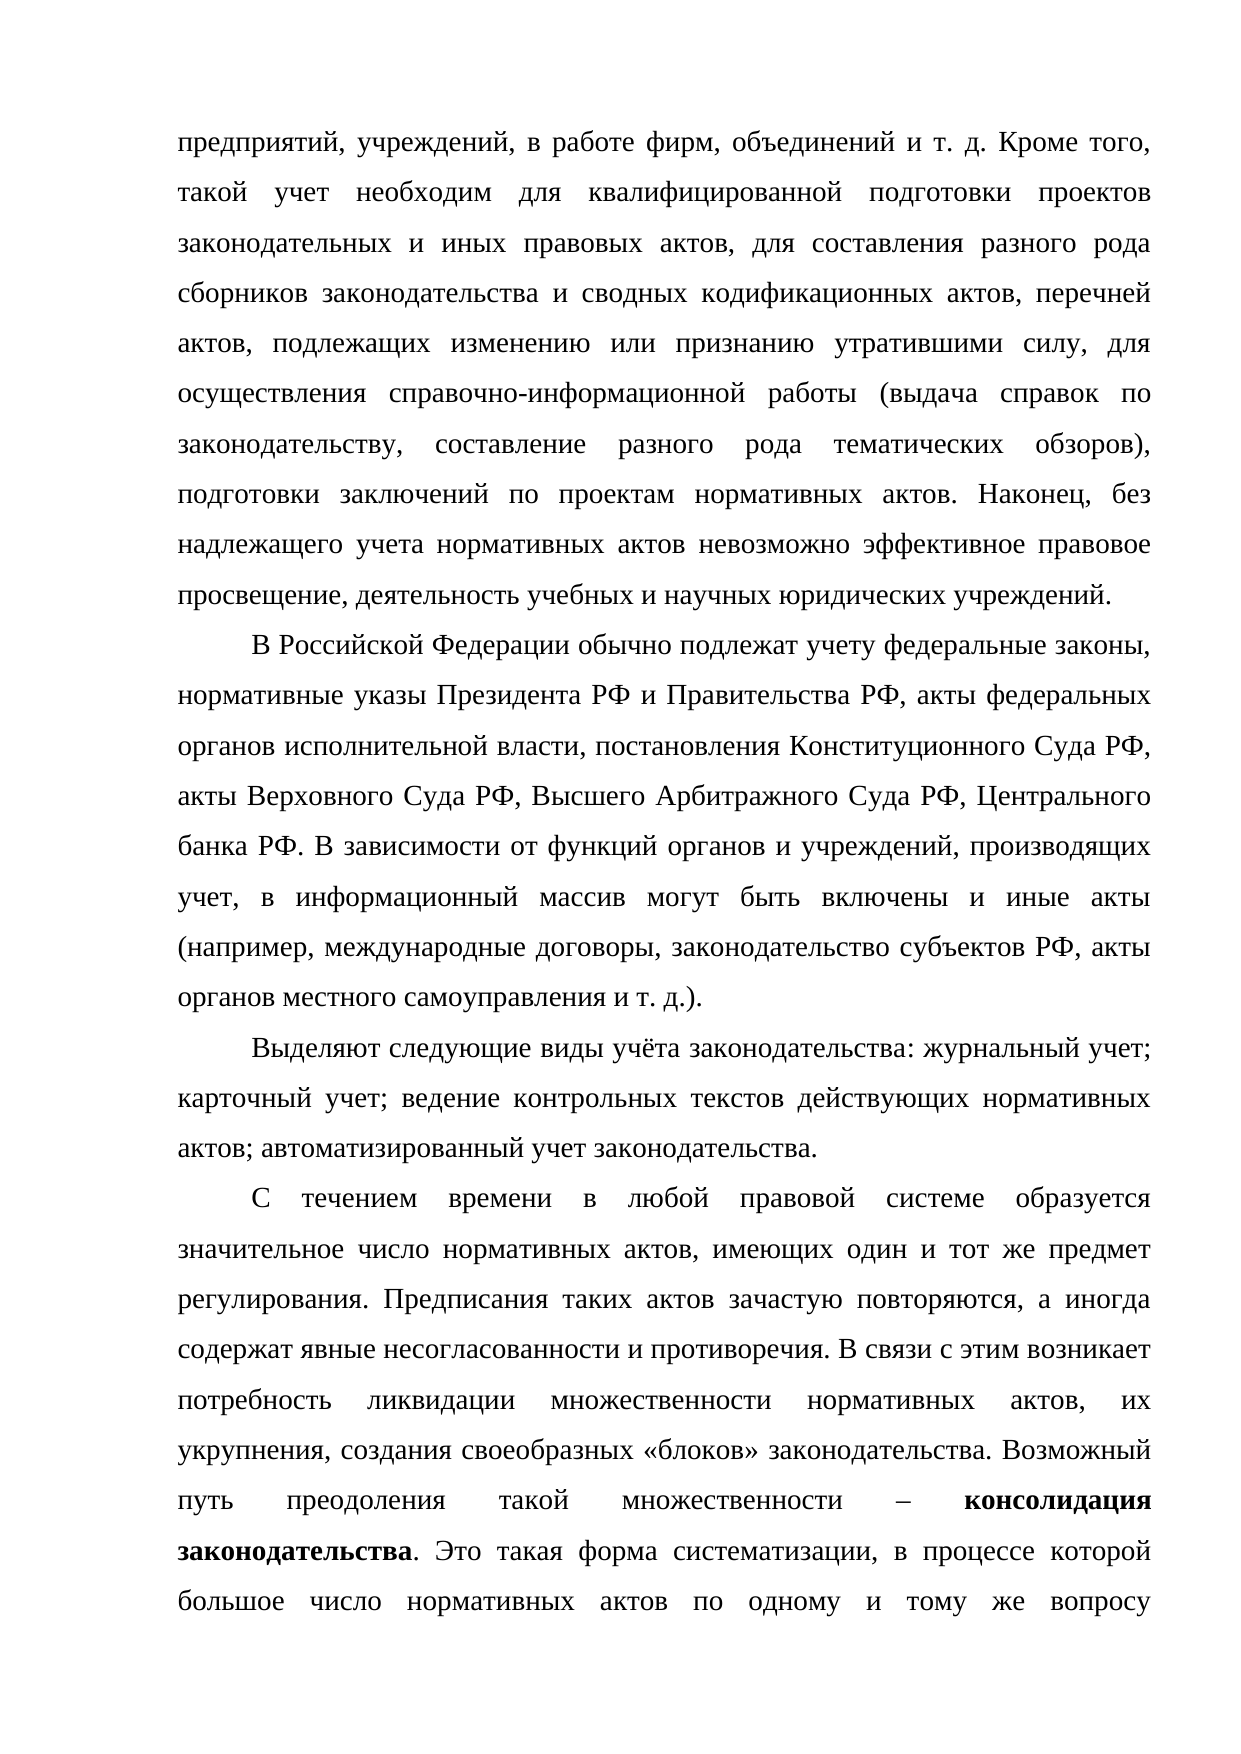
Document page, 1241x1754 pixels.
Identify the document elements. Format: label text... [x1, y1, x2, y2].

text В Российской Федерации обычно подлежат учету федеральные законы, нормативные указы Президента РФ и Правительства РФ, акты федеральных органов исполнительной власти, постановления Конституционного Суда РФ, акты Верховного Суда РФ, Высшего Арбитражного Суда РФ, Центрального банка РФ. В зависимости от функций органов и учреждений, производящих учет, в информационный массив могут быть включены и иные акты (например, международные договоры, законодательство субъектов РФ, акты органов местного самоуправления и т. д.). [177, 627, 1152, 1013]
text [177, 1181, 1152, 1617]
text Выделяют следующие виды учёта законодательства: журнальный учет; карточный учет; ведение контрольных текстов действующих нормативных актов; автоматизированный учет законодательства. [177, 1030, 1152, 1164]
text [177, 124, 1152, 610]
